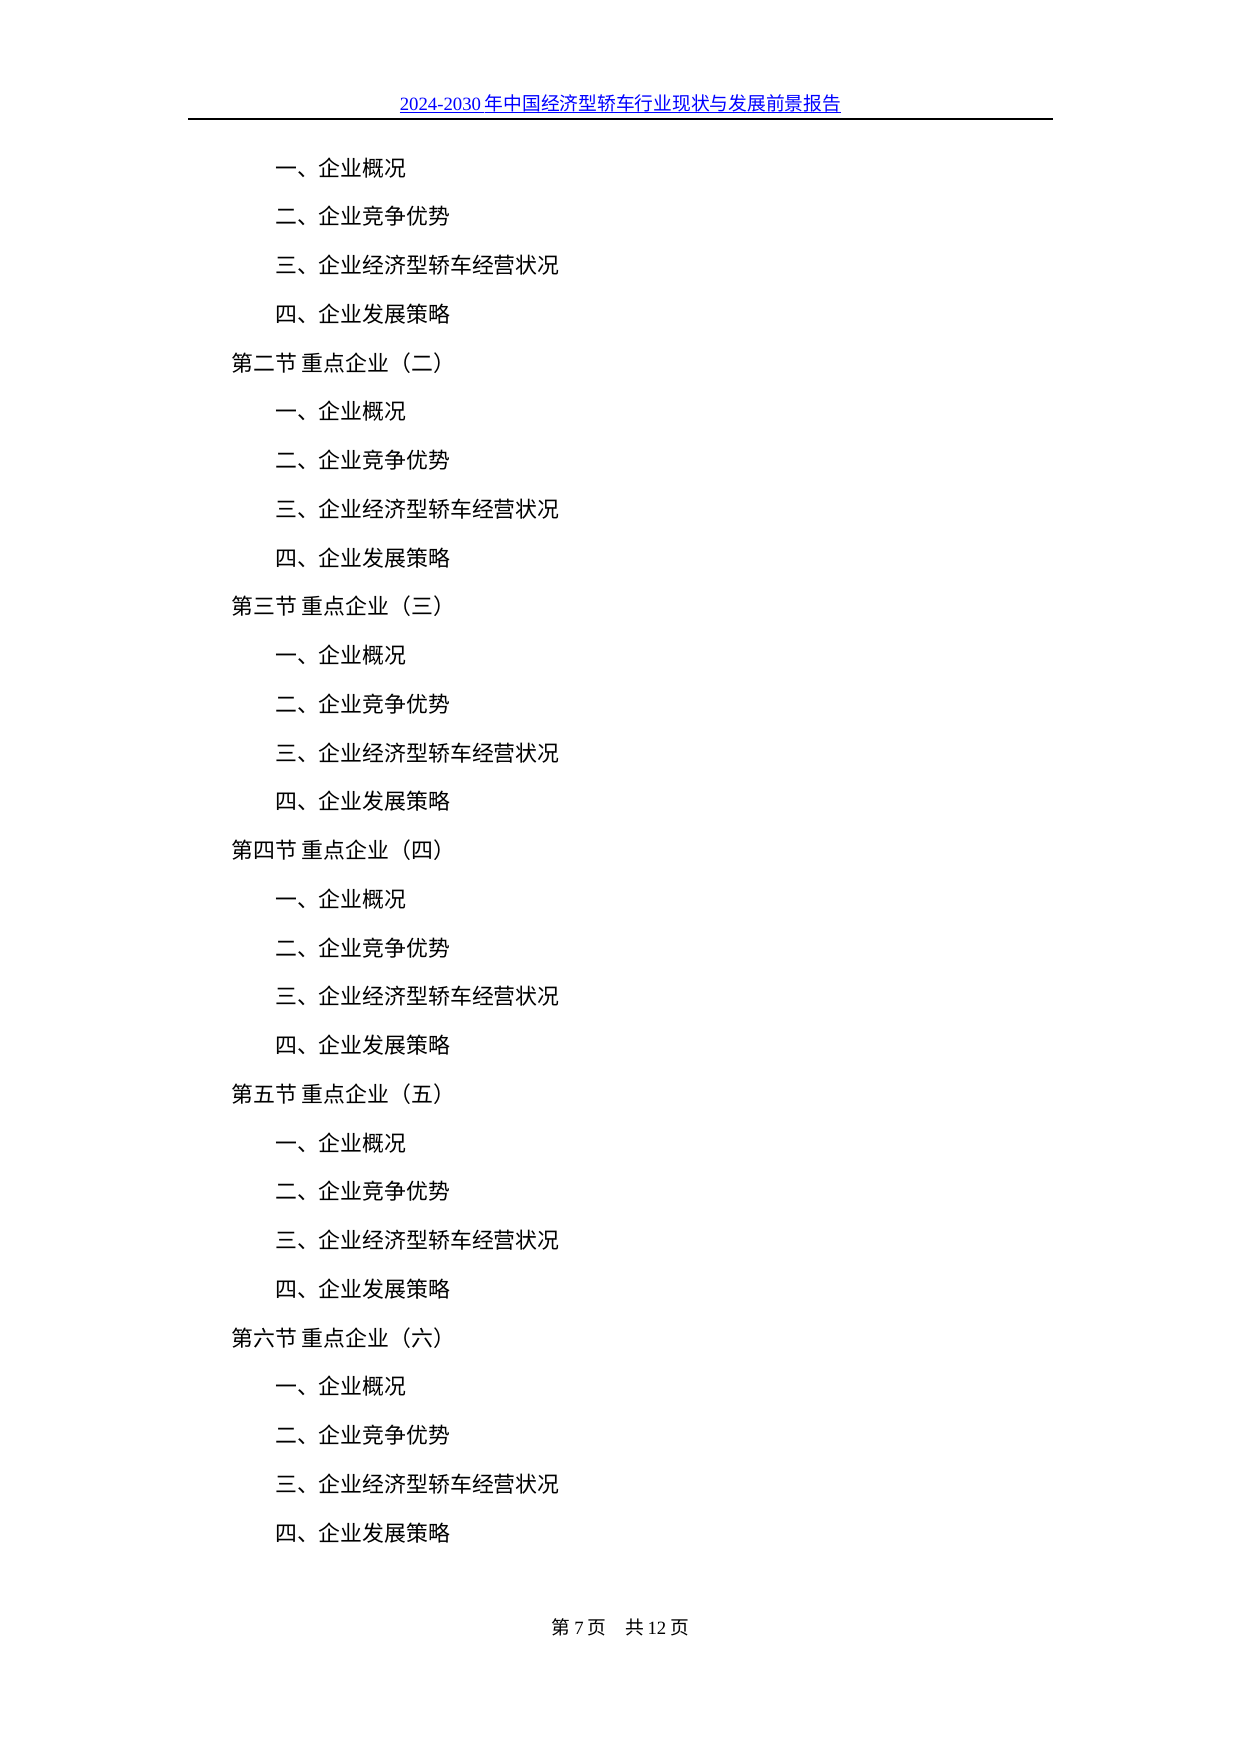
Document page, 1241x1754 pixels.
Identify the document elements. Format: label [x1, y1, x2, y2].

text [187, 150, 1053, 1548]
